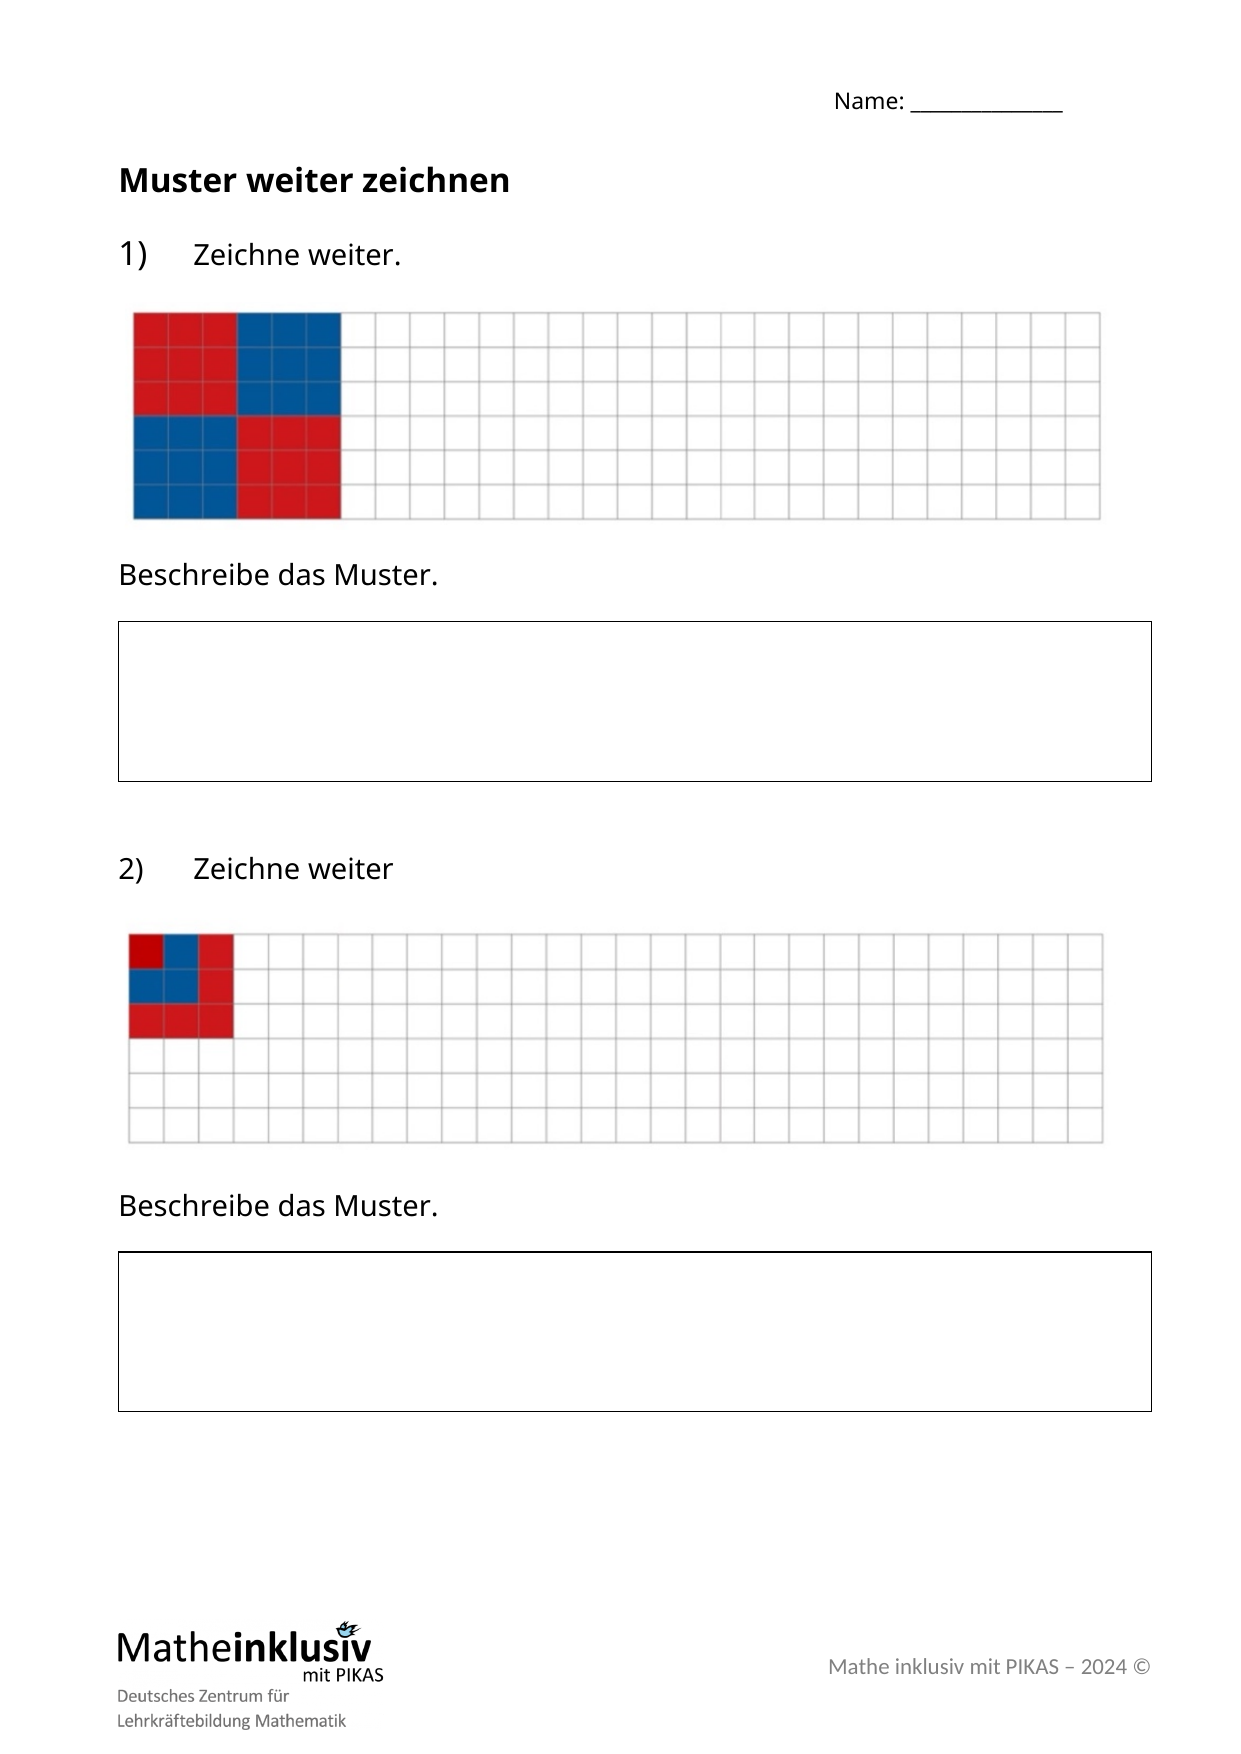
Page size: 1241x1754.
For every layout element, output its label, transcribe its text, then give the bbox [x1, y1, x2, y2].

picture [118, 302, 1123, 530]
text Beschreibe das Muster. [118, 554, 1152, 594]
text Beschreibe das Muster. [118, 1185, 1152, 1224]
text Muster weiter zeichnen [118, 157, 1152, 202]
list Zeichne weiter. [118, 230, 1152, 275]
list Zeichne weiter [118, 848, 1152, 888]
picture [118, 1619, 384, 1730]
picture [118, 914, 1123, 1160]
table_header [119, 1253, 1151, 1411]
table_header [119, 622, 1151, 781]
